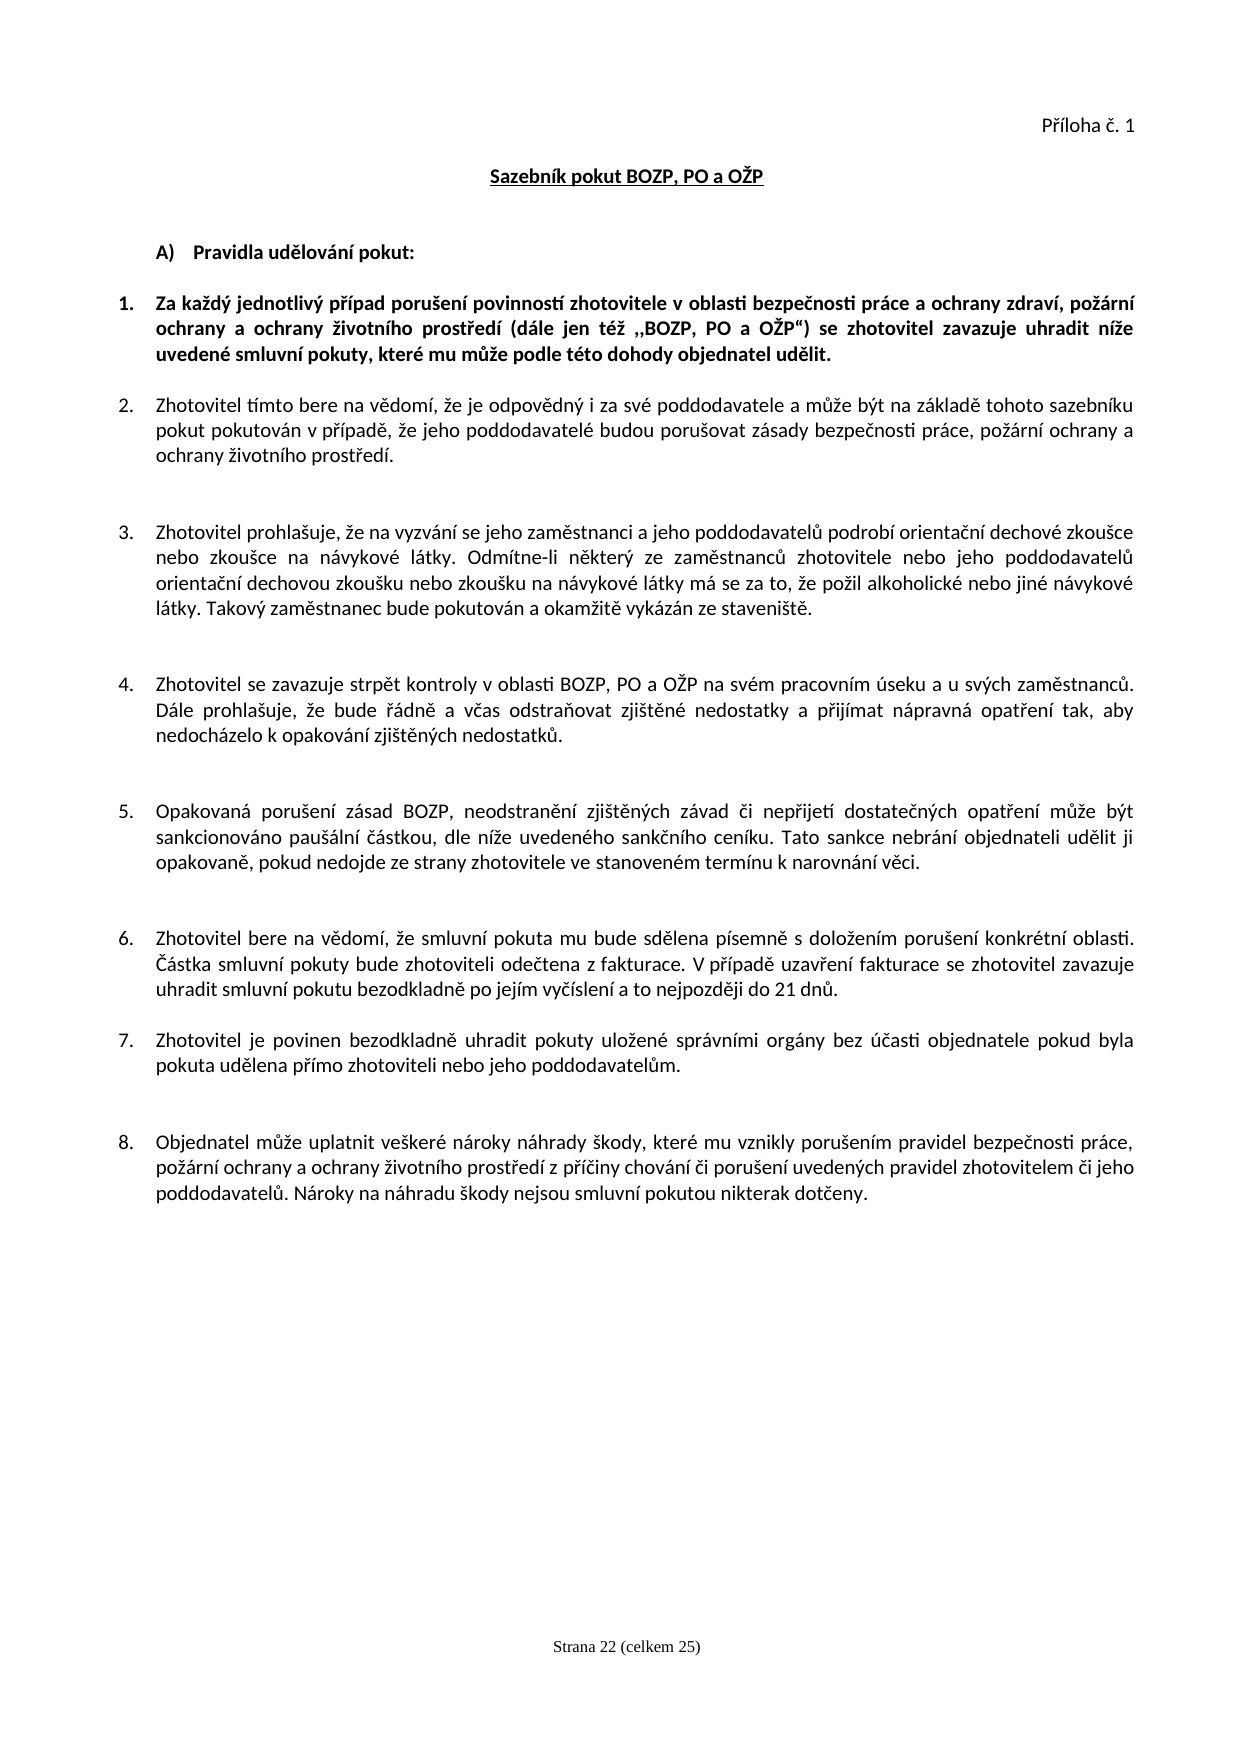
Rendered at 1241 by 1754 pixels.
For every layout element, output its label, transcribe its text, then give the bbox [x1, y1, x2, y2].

list Zhotovitel bere na vědomí, že smluvní pokuta mu bude sdělena písemně s doložením porušení konkrétní oblasti. Částka smluvní pokuty bude zhotoviteli odečtena z fakturace. V případě uzavření fakturace se zhotovitel zavazuje uhradit smluvní pokutu bezodkladně po jejím vyčíslení a to nejpozději do 21 dnů. [118, 926, 1135, 1002]
list Objednatel může uplatnit veškeré nároky náhrady škody, které mu vznikly porušením pravidel bezpečnosti práce, požární ochrany a ochrany životního prostředí z příčiny chování či porušení uvedených pravidel zhotovitelem či jeho poddodavatelů. Nároky na náhradu škody nejsou smluvní pokutou nikterak dotčeny. [118, 1129, 1135, 1205]
list Opakovaná porušení zásad BOZP, neodstranění zjištěných závad či nepřijetí dostatečných opatření může být sankcionováno paušální částkou, dle níže uvedeného sankčního ceníku. Tato sankce nebrání objednateli udělit ji opakovaně, pokud nedojde ze strany zhotovitele ve stanoveném termínu k narovnání věci. [118, 798, 1135, 875]
list Pravidla udělování pokut: [156, 239, 1135, 265]
list Zhotovitel je povinen bezodkladně uhradit pokuty uložené správními orgány bez účasti objednatele pokud byla pokuta udělena přímo zhotoviteli nebo jeho poddodavatelům. [118, 1027, 1135, 1078]
list Zhotovitel se zavazuje strpět kontroly v oblasti BOZP, PO a OŽP na svém pracovním úseku a u svých zaměstnanců. Dále prohlašuje, že bude řádně a včas odstraňovat zjištěné nedostatky a přijímat nápravná opatření tak, aby nedocházelo k opakování zjištěných nedostatků. [118, 671, 1135, 748]
list Zhotovitel prohlašuje, že na vyzvání se jeho zaměstnanci a jeho poddodavatelů podrobí orientační dechové zkoušce nebo zkoušce na návykové látky. Odmítne-li některý ze zaměstnanců zhotovitele nebo jeho poddodavatelů orientační dechovou zkoušku nebo zkoušku na návykové látky má se za to, že požil alkoholické nebo jiné návykové látky. Takový zaměstnanec bude pokutován a okamžitě vykázán ze staveniště. [118, 519, 1135, 621]
text Příloha č. 1 [118, 112, 1135, 138]
text Sazebník pokut BOZP, PO a OŽP [118, 163, 1135, 188]
list Za každý jednotlivý případ porušení povinností zhotovitele v oblasti bezpečnosti práce a ochrany zdraví, požární ochrany a ochrany životního prostředí (dále jen též ,,BOZP, PO a OŽP“) se zhotovitel zavazuje uhradit níže uvedené smluvní pokuty, které mu může podle této dohody objednatel udělit. [118, 290, 1135, 366]
list Zhotovitel tímto bere na vědomí, že je odpovědný i za své poddodavatele a může být na základě tohoto sazebníku pokut pokutován v případě, že jeho poddodavatelé budou porušovat zásady bezpečnosti práce, požární ochrany a ochrany životního prostředí. [118, 392, 1135, 468]
